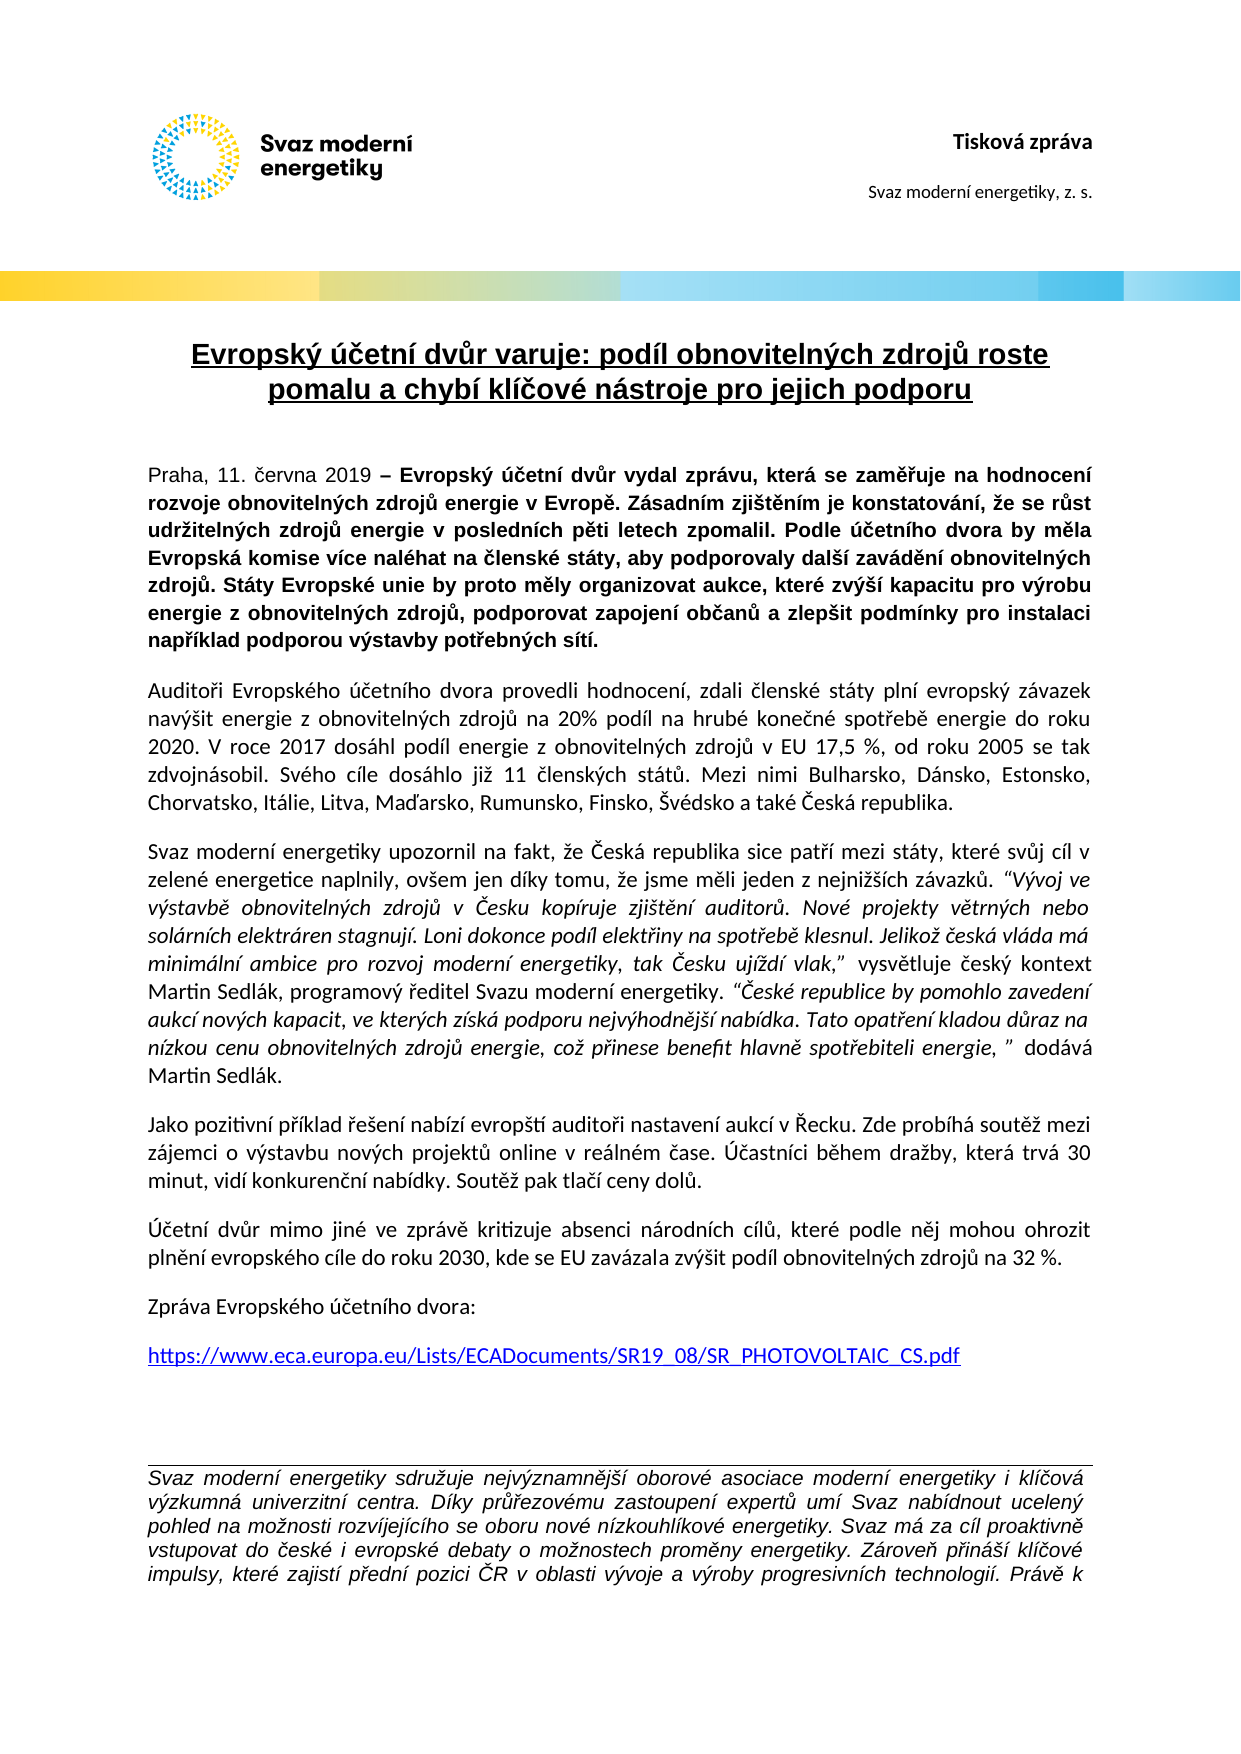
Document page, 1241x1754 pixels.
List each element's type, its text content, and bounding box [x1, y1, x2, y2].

text Jako pozitivní příklad řešení nabízí evropští auditoři nastavení aukcí v Řecku. Zde probíhá soutěž mezi zájemci o výstavbu nových projektů online v reálném čase. Účastníci během dražby, která trvá 30 minut, vidí konkurenční nabídky. Soutěž pak tlačí ceny dolů. [148, 1110, 1093, 1194]
picture [0, 271, 1241, 301]
picture [144, 101, 423, 212]
text https://www.eca.europa.eu/Lists/ECADocuments/SR19_08/SR_PHOTOVOLTAIC_CS.pdf [148, 1341, 1093, 1369]
text Evropský účetní dvůr varuje: podíl obnovitelných zdrojů roste pomalu a chybí klíčové nástroje pro jejich podporu [148, 336, 1093, 405]
text Praha, 11. června 2019 – Evropský účetní dvůr vydal zprávu, která se zaměřuje na hodnocení rozvoje obnovitelných zdrojů energie v Evropě. Zásadním zjištěním je konstatování, že se růst udržitelných zdrojů energie v posledních pěti letech zpomalil. Podle účetního dvora by měla Evropská komise více naléhat na členské státy, aby podporovaly další zavádění obnovitelných zdrojů. Státy Evropské unie by proto měly organizovat aukce, které zvýší kapacitu pro výrobu energie z obnovitelných zdrojů, podporovat zapojení občanů a zlepšit podmínky pro instalaci například podporou výstavby potřebných sítí. [148, 463, 1093, 652]
text Auditoři Evropského účetního dvora provedli hodnocení, zdali členské státy plní evropský závazek navýšit energie z obnovitelných zdrojů na 20% podíl na hrubé konečné spotřebě energie do roku 2020. V roce 2017 dosáhl podíl energie z obnovitelných zdrojů v EU 17,5 %, od roku 2005 se tak zdvojnásobil. Svého cíle dosáhlo již 11 členských států. Mezi nimi Bulharsko, Dánsko, Estonsko, Chorvatsko, Itálie, Litva, Maďarsko, Rumunsko, Finsko, Švédsko a také Česká republika. [148, 676, 1093, 816]
text Svaz moderní energetiky upozornil na fakt, že Česká republika sice patří mezi státy, které svůj cíl v zelené energetice naplnily, ovšem jen díky tomu, že jsme měli jeden z nejnižších závazků. “Vývoj ve výstavbě obnovitelných zdrojů v Česku kopíruje zjištění auditorů. Nové projekty větrných nebo solárních elektráren stagnují. Loni dokonce podíl elektřiny na spotřebě klesnul. Jelikož česká vláda má minimální ambice pro rozvoj moderní energetiky, tak Česku ujíždí vlak,” vysvětluje český kontext Martin Sedlák, programový ředitel Svazu moderní energetiky. “České republice by pomohlo zavedení aukcí nových kapacit, ve kterých získá podporu nejvýhodnější nabídka. Tato opatření kladou důraz na nízkou cenu obnovitelných zdrojů energie, což přinese benefit hlavně spotřebiteli energie, ” dodává Martin Sedlák. [148, 837, 1093, 1089]
text Zpráva Evropského účetního dvora: [148, 1292, 1093, 1320]
text Účetní dvůr mimo jiné ve zprávě kritizuje absenci národních cílů, které podle něj mohou ohrozit plnění evropského cíle do roku 2030, kde se EU zavázala zvýšit podíl obnovitelných zdrojů na 32 %. [148, 1215, 1093, 1271]
